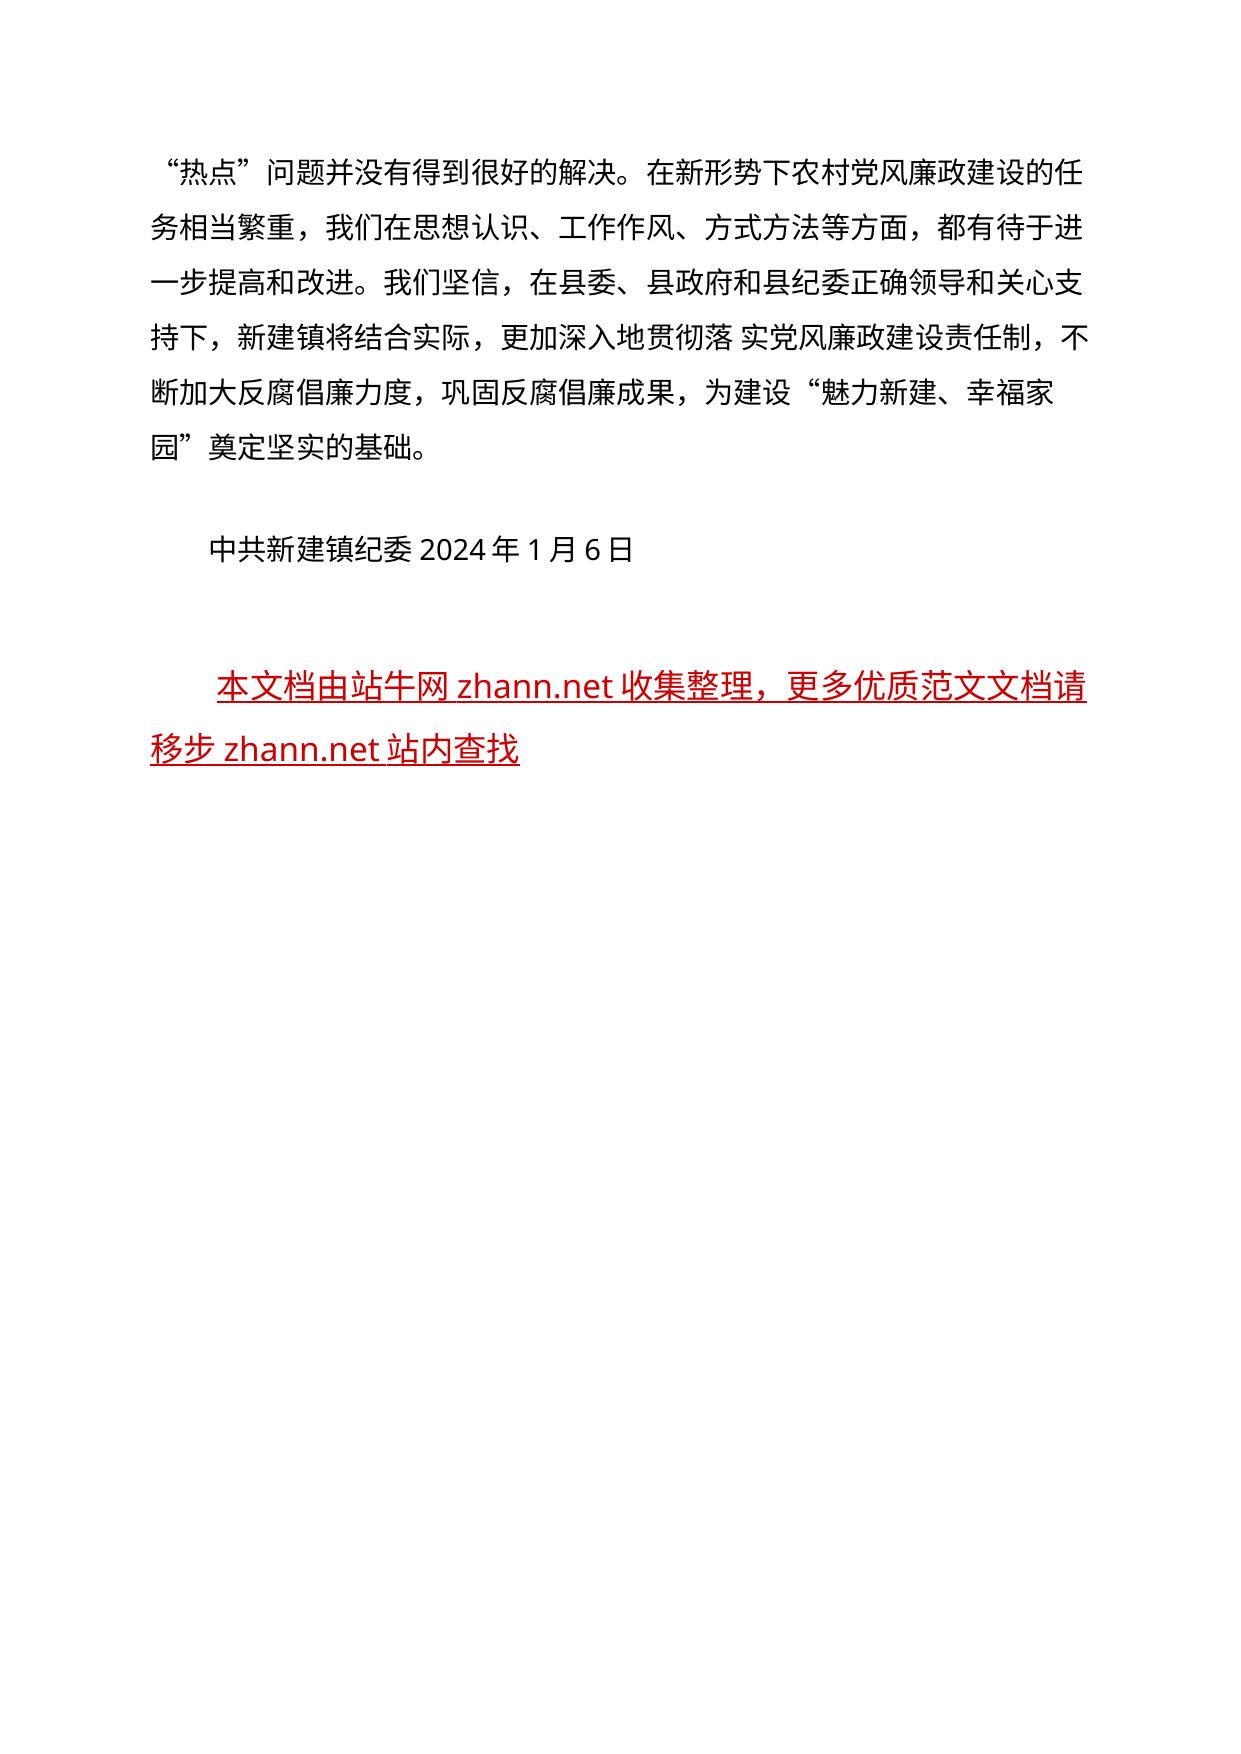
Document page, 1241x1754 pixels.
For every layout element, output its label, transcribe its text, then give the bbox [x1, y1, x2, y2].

text 本文档由站牛网zhann.net收集整理，更多优质范文文档请移步zhann.net站内查找 [150, 659, 1090, 771]
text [150, 150, 1090, 467]
text 中共新建镇纪委 2024年1月6日 [150, 526, 1090, 569]
